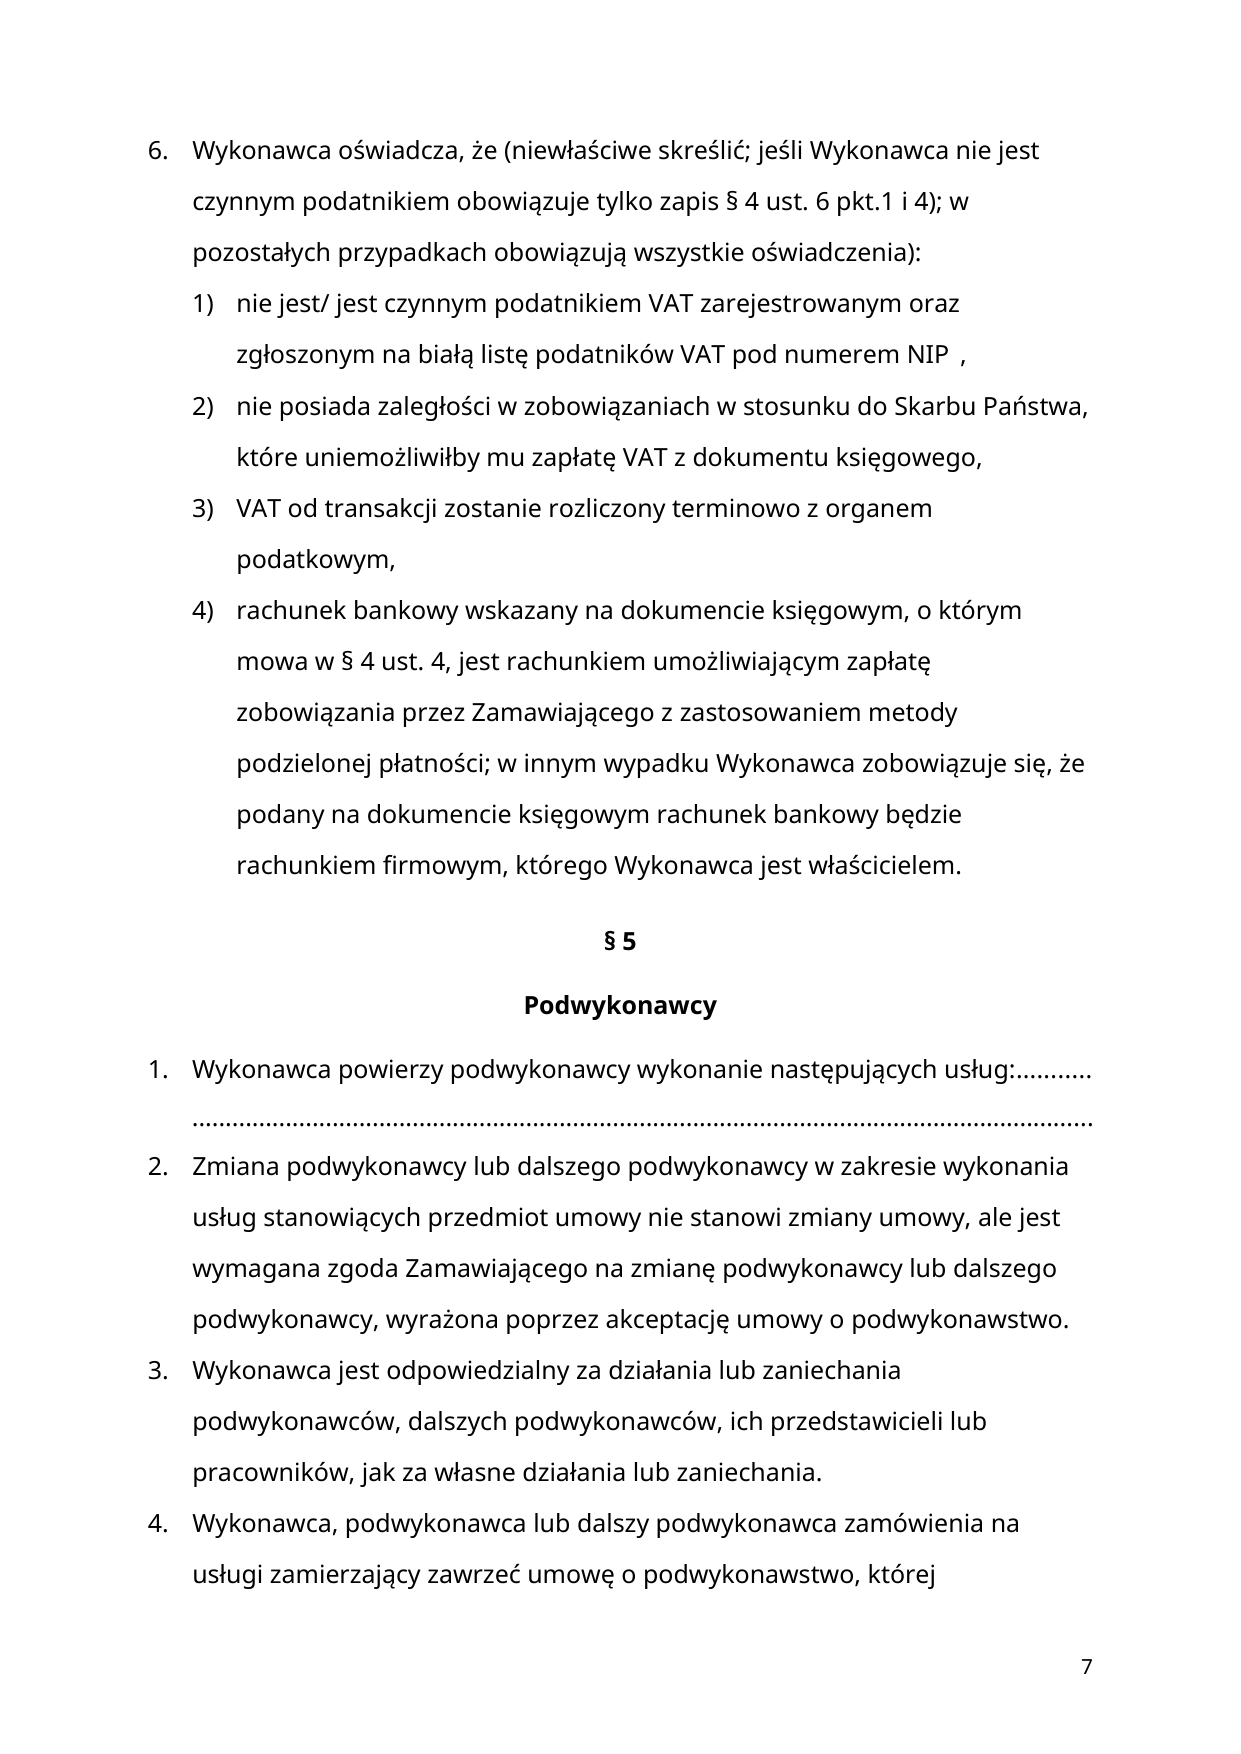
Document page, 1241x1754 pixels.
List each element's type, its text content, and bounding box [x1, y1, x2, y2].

list Wykonawca powierzy podwykonawcy wykonanie następujących usług: [148, 1052, 1093, 1086]
text § 5 [148, 923, 1093, 958]
list nie posiada zaległości w zobowiązaniach w stosunku do Skarbu Państwa, które uniemożliwiłby mu zapłatę VAT z dokumentu księgowego, [192, 388, 1093, 473]
list Wykonawca jest odpowiedzialny za działania lub zaniechania podwykonawców, dalszych podwykonawców, ich przedstawicieli lub pracowników, jak za własne działania lub zaniechania. [148, 1353, 1093, 1489]
list nie jest/ jest czynnym podatnikiem VAT zarejestrowanym oraz zgłoszonym na białą listę podatników VAT pod numerem NIP , [192, 286, 1093, 371]
list VAT od transakcji zostanie rozliczony terminowo z organem podatkowym, [192, 490, 1093, 575]
subtitle Podwykonawcy [148, 988, 1093, 1022]
list Wykonawca oświadcza, że (niewłaściwe skreślić; jeśli Wykonawca nie jest czynnym podatnikiem obowiązuje tylko zapis § 4 ust. 6 pkt.1 i 4); w pozostałych przypadkach obowiązują wszystkie oświadczenia): [148, 133, 1093, 269]
list Zmiana podwykonawcy lub dalszego podwykonawcy w zakresie wykonania usług stanowiących przedmiot umowy nie stanowi zmiany umowy, ale jest wymagana zgoda Zamawiającego na zmianę podwykonawcy lub dalszego podwykonawcy, wyrażona poprzez akceptację umowy o podwykonawstwo. [148, 1149, 1093, 1336]
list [148, 1506, 1093, 1591]
list rachunek bankowy wskazany na dokumencie księgowym, o którym mowa w § 4 ust. 4, jest rachunkiem umożliwiającym zapłatę zobowiązania przez Zamawiającego z zastosowaniem metody podzielonej płatności; w innym wypadku Wykonawca zobowiązuje się, że podany na dokumencie księgowym rachunek bankowy będzie rachunkiem firmowym, którego Wykonawca jest właścicielem. [192, 592, 1093, 882]
